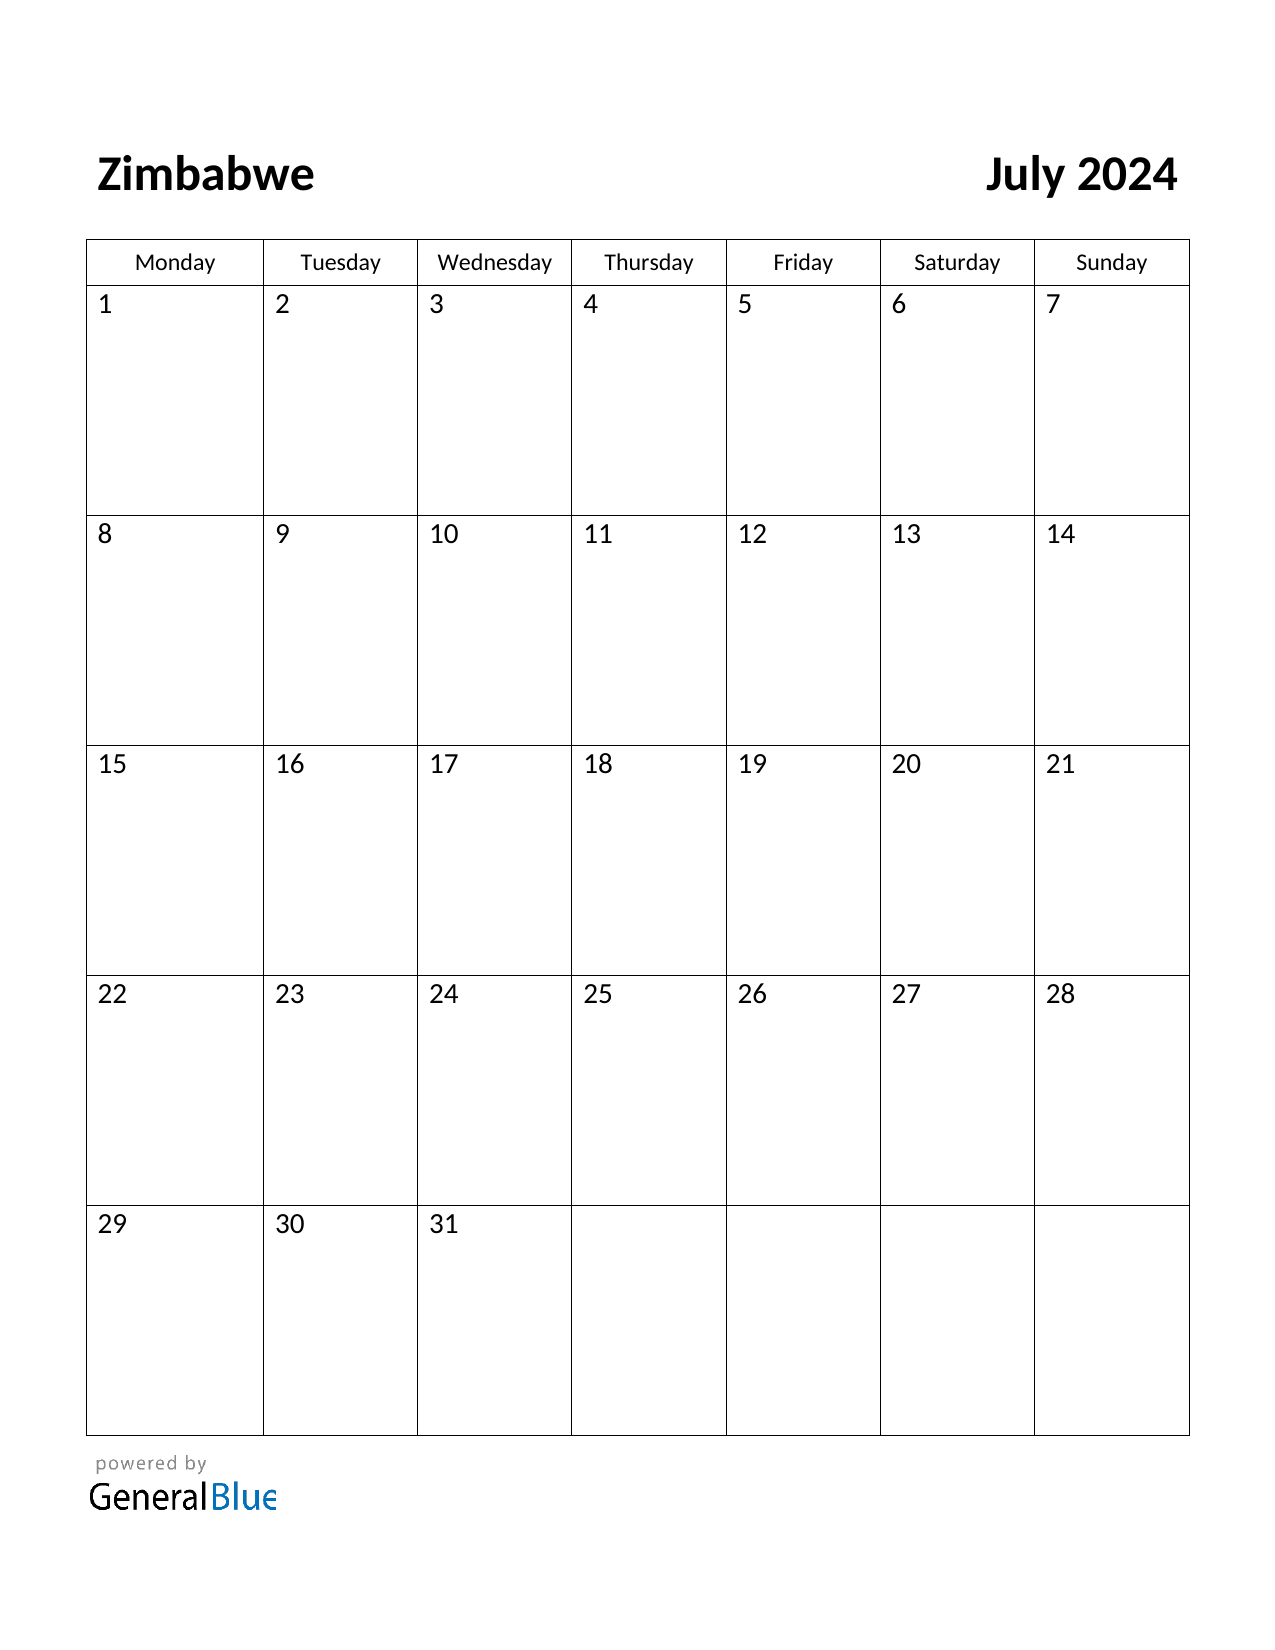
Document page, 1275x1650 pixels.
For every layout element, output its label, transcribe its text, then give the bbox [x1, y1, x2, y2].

table_cell [418, 778, 571, 974]
table_cell [264, 1008, 417, 1204]
table_cell [572, 548, 726, 744]
table_cell Friday [727, 240, 880, 284]
table_cell [881, 778, 1034, 974]
table_cell 20 [881, 746, 1034, 778]
table_cell [1035, 1206, 1189, 1238]
table_cell [87, 1008, 263, 1204]
table_cell 18 [572, 746, 726, 778]
table_cell [264, 1238, 417, 1434]
table_cell [727, 1206, 880, 1238]
table_cell [418, 1238, 571, 1434]
table_cell [881, 318, 1034, 514]
table_cell 9 [264, 516, 417, 548]
table_cell [87, 318, 263, 514]
table_cell [418, 318, 571, 514]
table_cell 3 [418, 286, 571, 318]
table_cell 15 [87, 746, 263, 778]
table_cell 30 [264, 1206, 417, 1238]
table_cell 26 [727, 976, 880, 1008]
table_cell 19 [727, 746, 880, 778]
table_cell [727, 548, 880, 744]
table_cell [881, 1238, 1034, 1434]
table_cell 11 [572, 516, 726, 548]
table_cell 8 [87, 516, 263, 548]
table_cell [1035, 318, 1189, 514]
table_cell 10 [418, 516, 571, 548]
table_cell [264, 318, 417, 514]
table_cell [881, 1008, 1034, 1204]
table_cell Saturday [881, 240, 1034, 284]
table_cell 24 [418, 976, 571, 1008]
table_cell [881, 548, 1034, 744]
table_cell 6 [881, 286, 1034, 318]
table_cell 28 [1035, 976, 1189, 1008]
table_cell 12 [727, 516, 880, 548]
table_cell Thursday [572, 240, 726, 284]
table_cell [572, 1008, 726, 1204]
table_cell 4 [572, 286, 726, 318]
picture [88, 1452, 276, 1515]
table_cell 13 [881, 516, 1034, 548]
table_cell [572, 318, 726, 514]
table_cell [572, 1206, 726, 1238]
table_cell [87, 548, 263, 744]
table_cell [87, 1238, 263, 1434]
table_cell [418, 1008, 571, 1204]
table_cell 17 [418, 746, 571, 778]
table_cell [1035, 778, 1189, 974]
table_cell [572, 1238, 726, 1434]
table_cell Wednesday [418, 240, 571, 284]
table_cell [1035, 548, 1189, 744]
table_cell 7 [1035, 286, 1189, 318]
table_cell [264, 778, 417, 974]
table_cell [727, 1008, 880, 1204]
table_cell 21 [1035, 746, 1189, 778]
table_header July 2024 [572, 105, 1189, 239]
table_header Zimbabwe [86, 105, 572, 239]
table_cell 23 [264, 976, 417, 1008]
table_cell [727, 318, 880, 514]
table_cell Monday [87, 240, 263, 284]
table_cell 29 [87, 1206, 263, 1238]
table_cell [572, 778, 726, 974]
table_cell [727, 778, 880, 974]
table_cell 16 [264, 746, 417, 778]
table_cell 5 [727, 286, 880, 318]
table_cell [264, 548, 417, 744]
table_cell [881, 1206, 1034, 1238]
table_cell [727, 1238, 880, 1434]
table_cell [418, 548, 571, 744]
table_cell [86, 1436, 1189, 1534]
table_cell 1 [87, 286, 263, 318]
table_cell [1035, 1238, 1189, 1434]
table_cell Sunday [1035, 240, 1189, 284]
table_cell [87, 778, 263, 974]
table_cell 27 [881, 976, 1034, 1008]
table_cell 25 [572, 976, 726, 1008]
table_cell [1035, 1008, 1189, 1204]
table_cell 22 [87, 976, 263, 1008]
table_cell 2 [264, 286, 417, 318]
table_cell 31 [418, 1206, 571, 1238]
table_cell 14 [1035, 516, 1189, 548]
table_cell Tuesday [264, 240, 417, 284]
